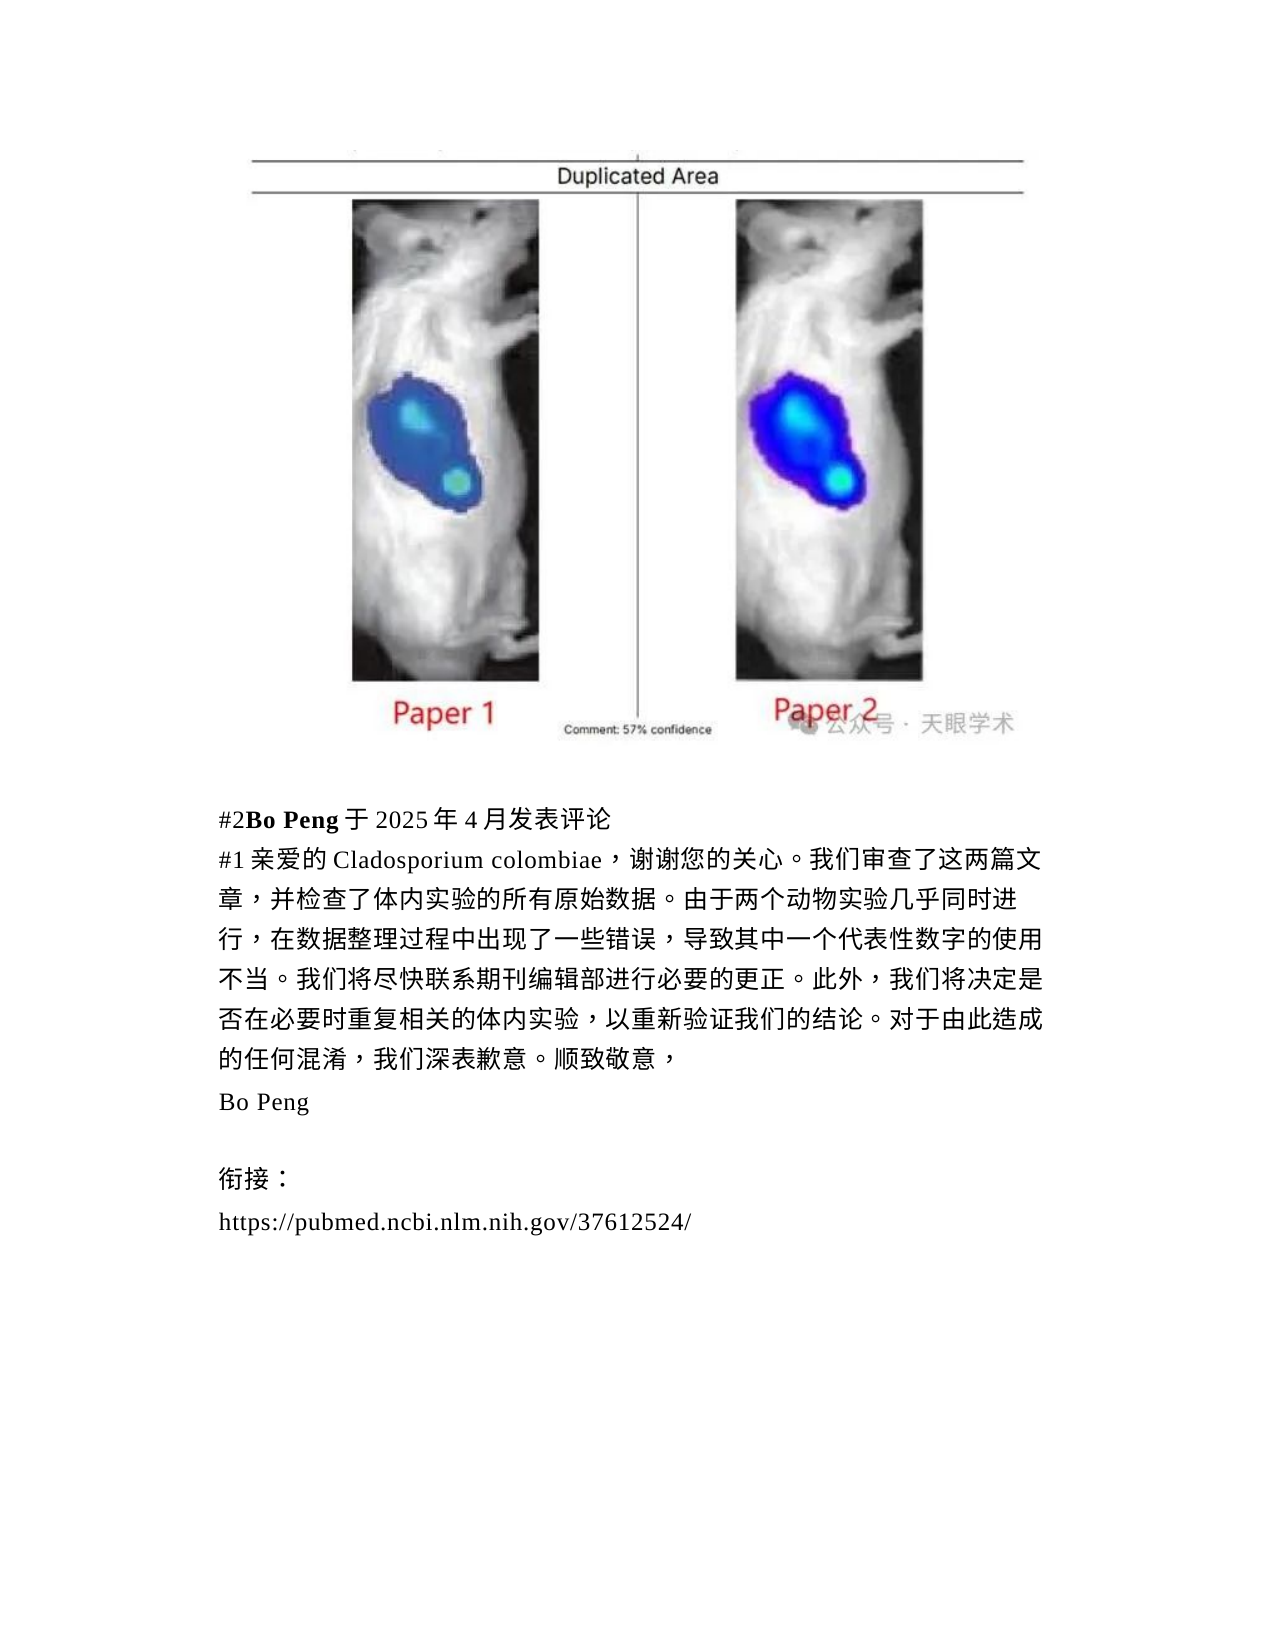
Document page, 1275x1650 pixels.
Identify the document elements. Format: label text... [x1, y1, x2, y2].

text #1亲爱的Cladosporium colombiae，谢谢您的关心。我们审查了这两篇文章，并检查了体内实验的所有原始数据。由于两个动物实验几乎同时进行，在数据整理过程中出现了一些错误，导致其中一个代表性数字的使用不当。我们将尽快联系期刊编辑部进行必要的更正。此外，我们将决定是否在必要时重复相关的体内实验，以重新验证我们的结论。对于由此造成的任何混淆，我们深表歉意。顺致敬意， [219, 836, 1056, 1076]
text 衔接： [219, 1156, 1056, 1196]
text https://pubmed.ncbi.nlm.nih.gov/37612524/ [219, 1196, 1056, 1236]
text Bo Peng [219, 1076, 1056, 1116]
text #2Bo Peng于2025年4月发表评论 [219, 796, 1056, 836]
picture [237, 150, 1041, 757]
